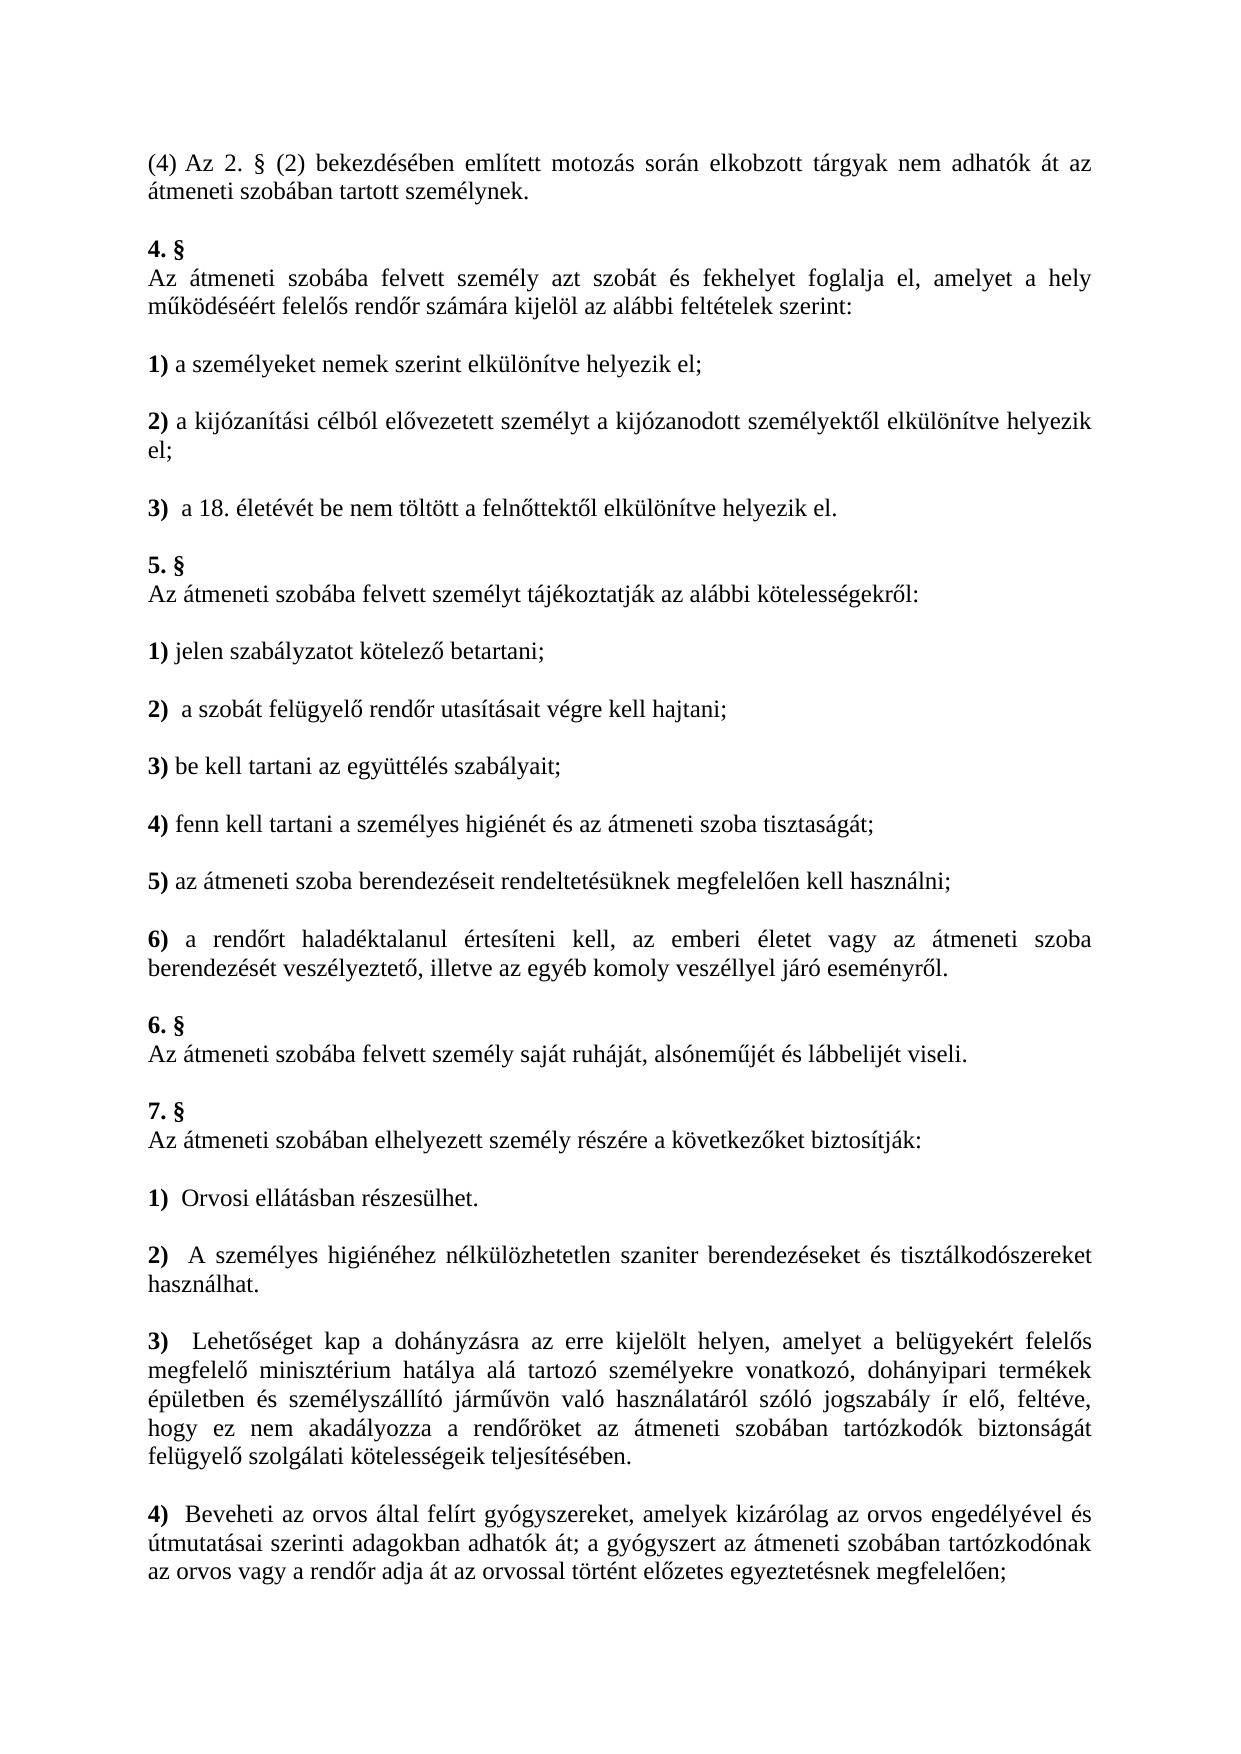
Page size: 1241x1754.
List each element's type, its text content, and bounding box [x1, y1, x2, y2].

text 4. § [148, 234, 1093, 263]
text 3) be kell tartani az együttélés szabályait; [148, 751, 1093, 780]
text 3) Lehetőséget kap a dohányzásra az erre kijelölt helyen, amelyet a belügyekért felelős megfelelő minisztérium hatálya alá tartozó személyekre vonatkozó, dohányipari termékek épületben és személyszállító járművön való használatáról szóló jogszabály ír elő, feltéve, hogy ez nem akadályozza a rendőröket az átmeneti szobában tartózkodók biztonságát felügyelő szolgálati kötelességeik teljesítésében. [148, 1326, 1093, 1470]
text Az átmeneti szobába felvett személy azt szobát és fekhelyet foglalja el, amelyet a hely működéséért felelős rendőr számára kijelöl az alábbi feltételek szerint: [148, 263, 1093, 320]
text 4) Beveheti az orvos által felírt gyógyszereket, amelyek kizárólag az orvos engedélyével és útmutatásai szerinti adagokban adhatók át; a gyógyszert az átmeneti szobában tartózkodónak az orvos vagy a rendőr adja át az orvossal történt előzetes egyeztetésnek megfelelően; [148, 1499, 1093, 1585]
text (4) Az 2. § (2) bekezdésében említett motozás során elkobzott tárgyak nem adhatók át az átmeneti szobában tartott személynek. [148, 148, 1093, 205]
text 5) az átmeneti szoba berendezéseit rendeltetésüknek megfelelően kell használni; [148, 866, 1093, 895]
text 4) fenn kell tartani a személyes higiénét és az átmeneti szoba tisztaságát; [148, 809, 1093, 838]
text 6) a rendőrt haladéktalanul értesíteni kell, az emberi életet vagy az átmeneti szoba berendezését veszélyeztető, illetve az egyéb komoly veszéllyel járó eseményről. [148, 924, 1093, 981]
text Az átmeneti szobába felvett személyt tájékoztatják az alábbi kötelességekről: [148, 579, 1093, 608]
text 2) A személyes higiénéhez nélkülözhetetlen szaniter berendezéseket és tisztálkodószereket használhat. [148, 1240, 1093, 1298]
text 7. § [148, 1096, 1093, 1125]
text 2) a kijózanítási célból elővezetett személyt a kijózanodott személyektől elkülönítve helyezik el; [148, 406, 1093, 464]
text 2) a szobát felügyelő rendőr utasításait végre kell hajtani; [148, 694, 1093, 723]
text 1) a személyeket nemek szerint elkülönítve helyezik el; [148, 349, 1093, 378]
text 3) a 18. életévét be nem töltött a felnőttektől elkülönítve helyezik el. [148, 493, 1093, 521]
text Az átmeneti szobában elhelyezett személy részére a következőket biztosítják: [148, 1125, 1093, 1154]
text Az átmeneti szobába felvett személy saját ruháját, alsóneműjét és lábbelijét viseli. [148, 1039, 1093, 1068]
text 5. § [148, 550, 1093, 579]
text 1) jelen szabályzatot kötelező betartani; [148, 636, 1093, 665]
text 6. § [148, 1010, 1093, 1039]
text 1) Orvosi ellátásban részesülhet. [148, 1183, 1093, 1211]
